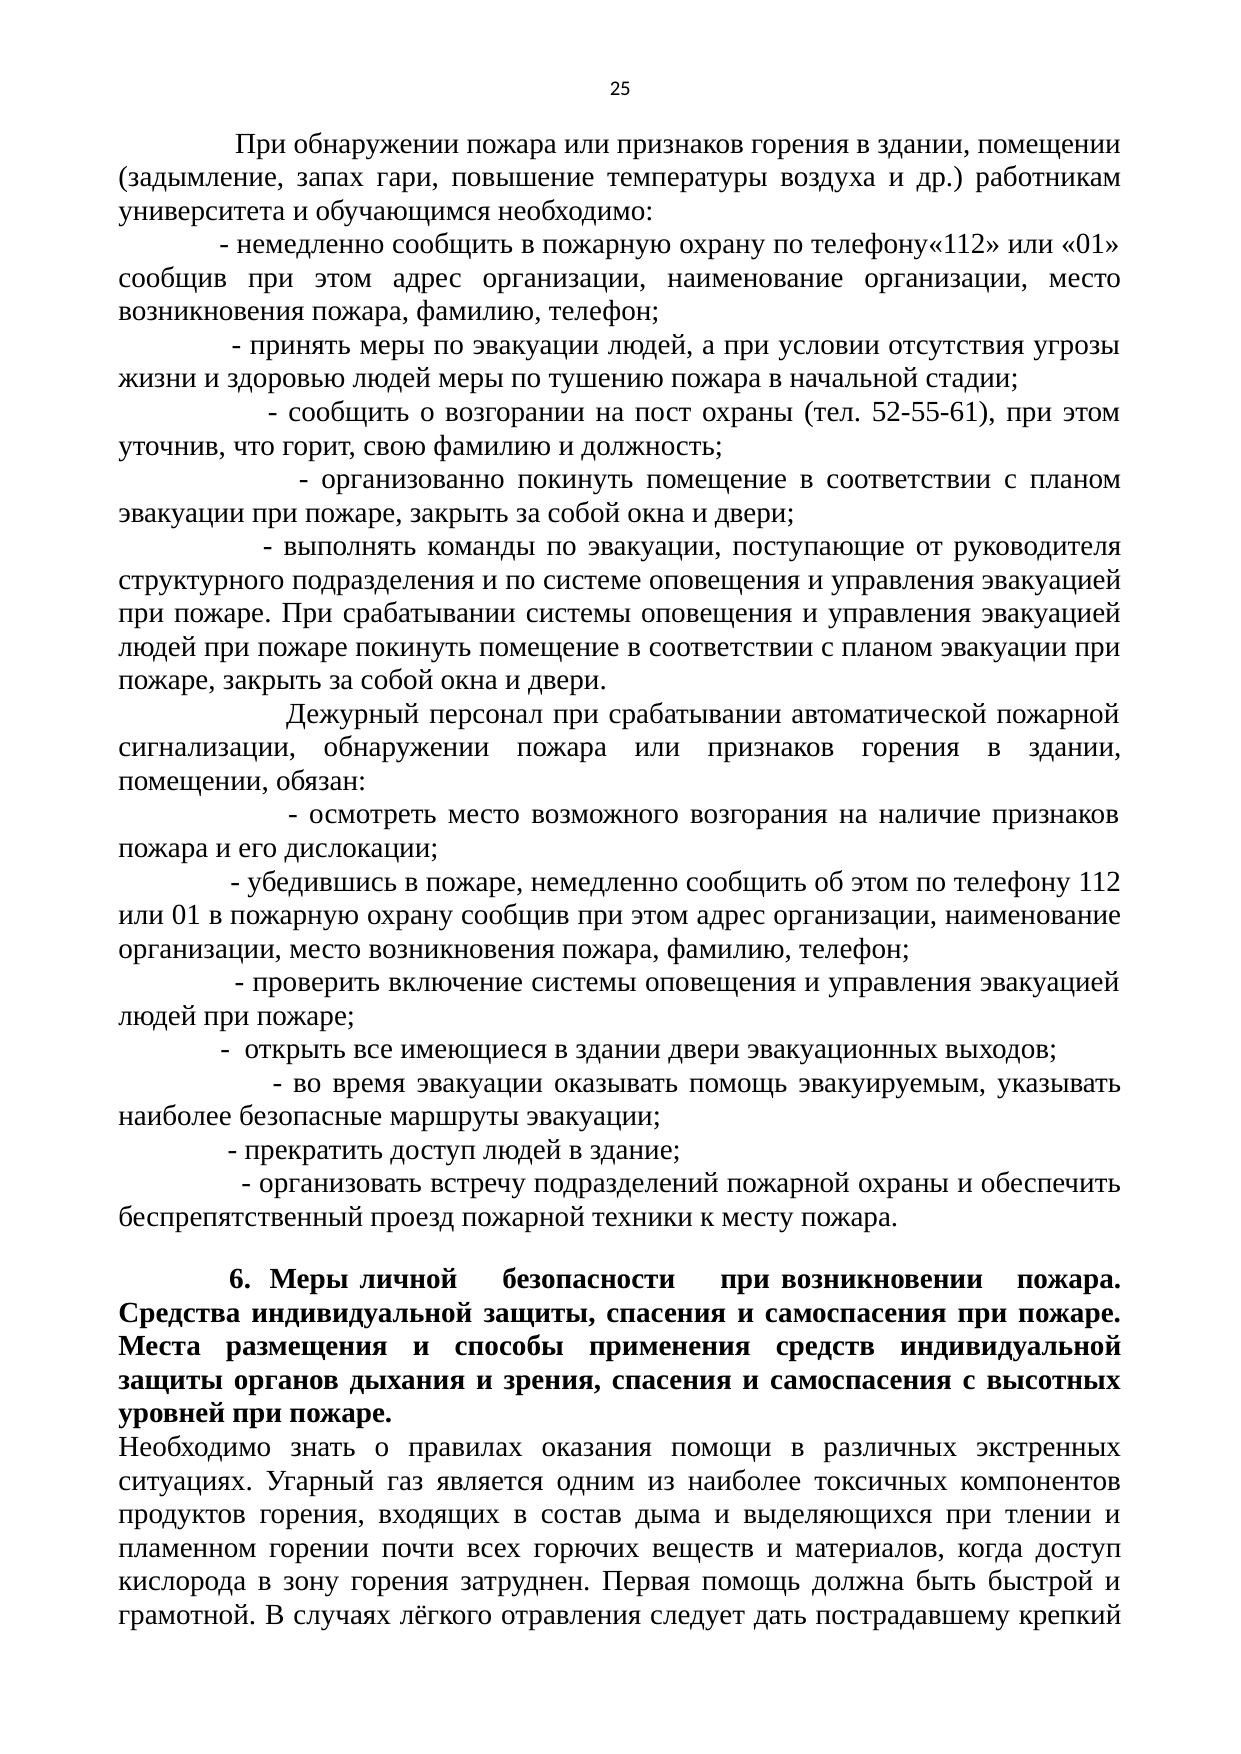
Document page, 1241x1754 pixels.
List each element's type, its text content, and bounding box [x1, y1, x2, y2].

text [118, 1429, 1122, 1630]
text - прекратить доступ людей в здание; [118, 1132, 1122, 1166]
text - принять меры по эвакуации людей, а при условии отсутствия угрозы жизни и здоровью людей меры по тушению пожара в начальной стадии; [118, 327, 1122, 394]
text Дежурный персонал при срабатывании автоматической пожарной сигнализации, обнаружении пожара или признаков горения в здании, помещении, обязан: [118, 696, 1122, 797]
text При обнаружении пожара или признаков горения в здании, помещении (задымление, запах гари, повышение температуры воздуха и др.) работникам университета и обучающимся необходимо: [118, 126, 1122, 226]
text - убедившись в пожаре, немедленно сообщить об этом по телефону 112 или 01 в пожарную охрану сообщив при этом адрес организации, наименование организации, место возникновения пожара, фамилию, телефон; [118, 864, 1122, 964]
text - организованно покинуть помещение в соответствии с планом эвакуации при пожаре, закрыть за собой окна и двери; [118, 461, 1122, 528]
text - во время эвакуации оказывать помощь эвакуируемым, указывать наиболее безопасные маршруты эвакуации; [118, 1065, 1122, 1132]
text - немедленно сообщить в пожарную охрану по телефону«112» или «01» сообщив при этом адрес организации, наименование организации, место возникновения пожара, фамилию, телефон; [118, 226, 1122, 327]
text - сообщить о возгорании на пост охраны (тел. 52-55-61), при этом уточнив, что горит, свою фамилию и должность; [118, 394, 1122, 461]
text - открыть все имеющиеся в здании двери эвакуационных выходов; [118, 1031, 1122, 1065]
text - проверить включение системы оповещения и управления эвакуацией людей при пожаре; [118, 964, 1122, 1031]
text 6. Меры личной безопасности при возникновении пожара. Средства индивидуальной защиты, спасения и самоспасения при пожаре. Места размещения и способы применения средств индивидуальной защиты органов дыхания и зрения, спасения и самоспасения с высотных уровней при пожаре. [118, 1261, 1122, 1429]
text - выполнять команды по эвакуации, поступающие от руководителя структурного подразделения и по системе оповещения и управления эвакуацией при пожаре. При срабатывании системы оповещения и управления эвакуацией людей при пожаре покинуть помещение в соответствии с планом эвакуации при пожаре, закрыть за собой окна и двери. [118, 528, 1122, 696]
text - организовать встречу подразделений пожарной охраны и обеспечить беспрепятственный проезд пожарной техники к месту пожара. [118, 1166, 1122, 1233]
text - осмотреть место возможного возгорания на наличие признаков пожара и его дислокации; [118, 797, 1122, 864]
